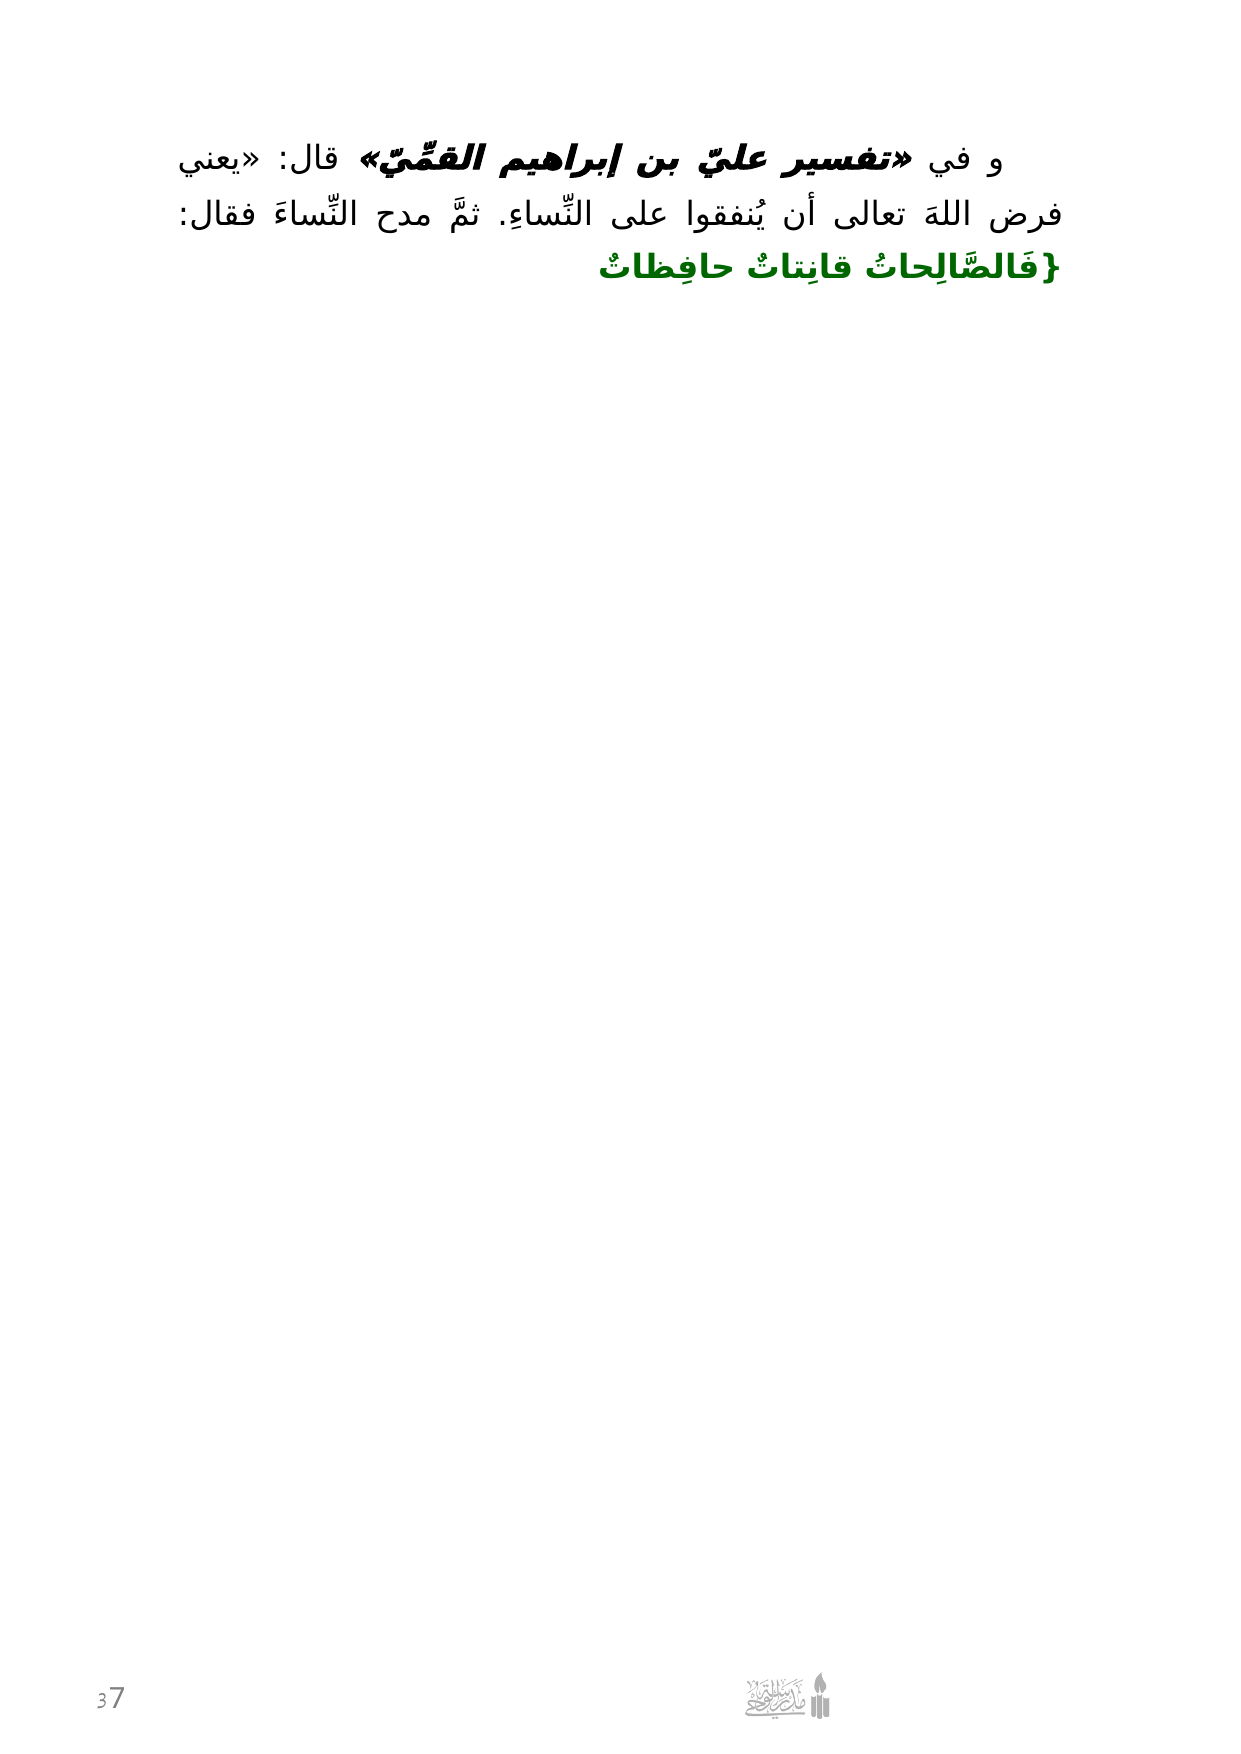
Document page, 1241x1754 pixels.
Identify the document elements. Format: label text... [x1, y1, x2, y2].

text و في «تفسير عليّ بن إبراهيم القمِّيّ» قال: «يعني فرض اللهَ تعالى أن يُنفقوا على النِّساءِ. ثمَّ مدح النِّساءَ فقال: {فَالصَّالِحاتُ قانِتاتٌ حافِظاتٌ‏ [177, 136, 1063, 286]
picture [745, 1672, 830, 1719]
